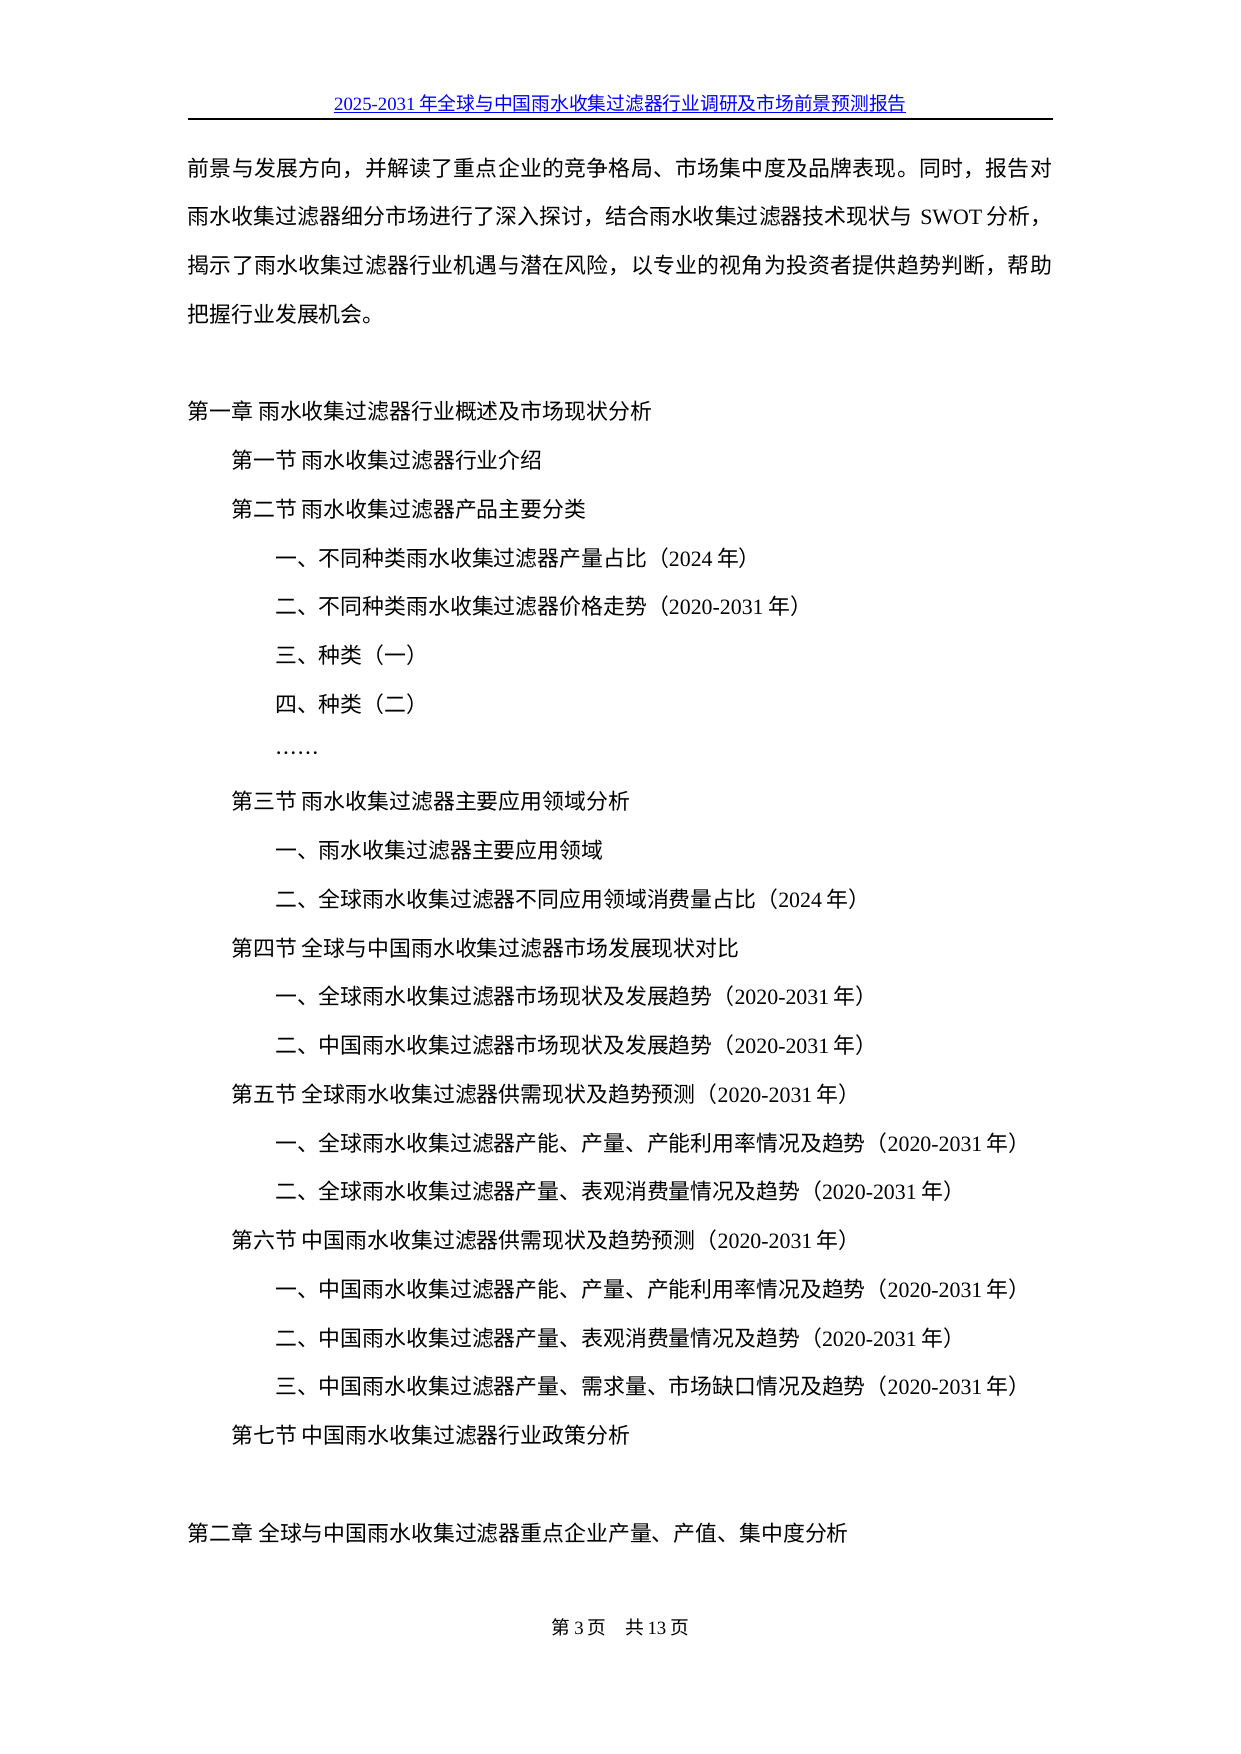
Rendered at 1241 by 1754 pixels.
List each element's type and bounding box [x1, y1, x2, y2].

text [187, 150, 1053, 1548]
